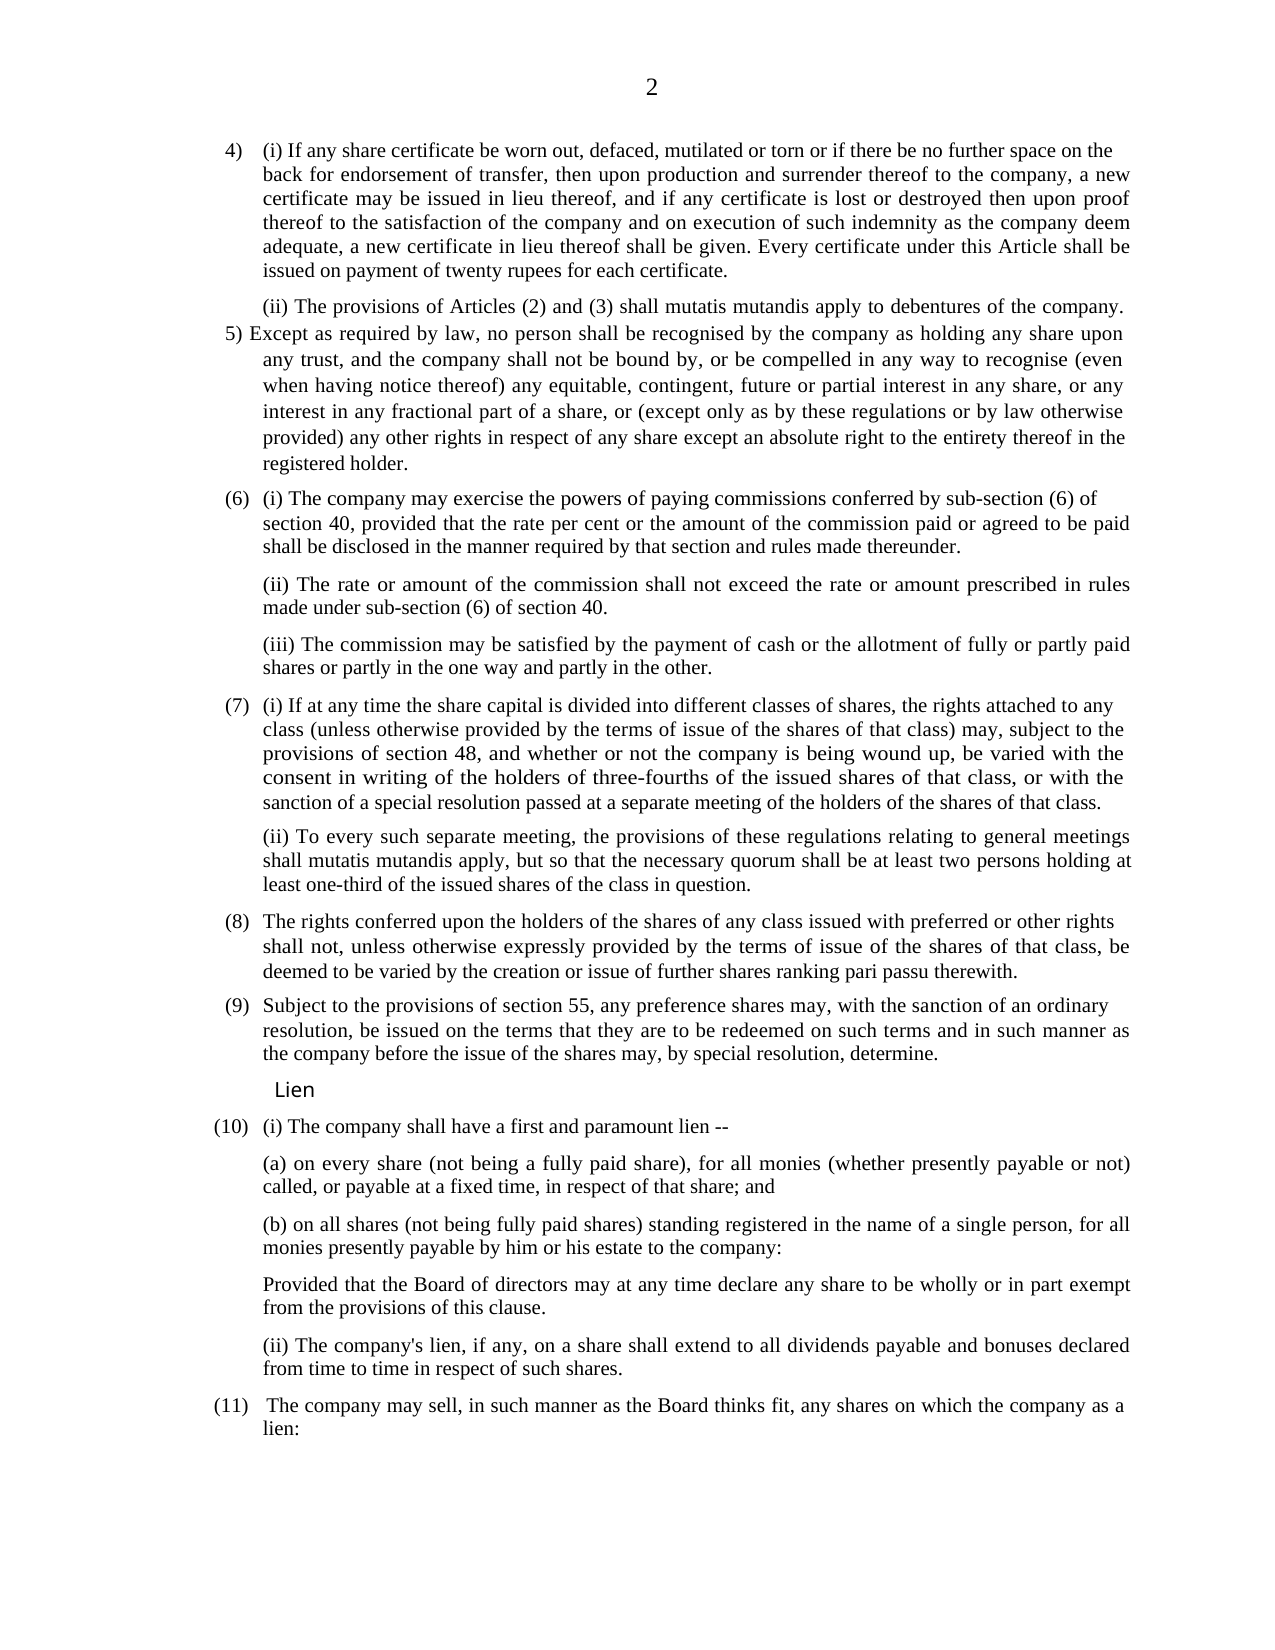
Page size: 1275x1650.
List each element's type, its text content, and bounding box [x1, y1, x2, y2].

text (11) The company may sell, in such manner as the Board thinks fit, any shares on which the company as a lien: [214, 1394, 1132, 1440]
text (6) (i) The company may exercise the powers of paying commissions conferred by sub-section (6) of [225, 487, 1275, 511]
text (iii) The commission may be satisfied by the payment of cash or the allotment of fully or partly paid shares or partly in the one way and partly in the other. [263, 633, 1133, 679]
text (b) on all shares (not being fully paid shares) standing registered in the name of a single person, for all monies presently payable by him or his estate to the company: [263, 1213, 1133, 1259]
text (ii) The provisions of Articles (2) and (3) shall mutatis mutandis apply to debentures of the company. 5) Except as required by law, no person shall be recognised by the company as holding any share upon any trust, and the company shall not be bound by, or be compelled in any way to recognise (even when having notice thereof) any equitable, contingent, future or partial interest in any share, or any interest in any fractional part of a share, or (except only as by these regulations or by law otherwise provided) any other rights in respect of any share except an absolute right to the entirety thereof in the registered holder. [225, 293, 1133, 475]
text (10) (i) The company shall have a first and paramount lien -- [214, 1114, 1275, 1138]
text (ii) The rate or amount of the commission shall not exceed the rate or amount prescribed in rules made under sub-section (6) of section 40. [263, 573, 1132, 619]
text Provided that the Board of directors may at any time declare any share to be wholly or in part exempt from the provisions of this clause. [263, 1273, 1132, 1319]
text class (unless otherwise provided by the terms of issue of the shares of that class) may, subject to the provisions of section 48, and whether or not the company is being wound up, be varied with the consent in writing of the holders of three-fourths of the issued shares of that class, or with the sanction of a special resolution passed at a separate meeting of the holders of the shares of that class. [263, 717, 1132, 814]
text (7) (i) If at any time the share capital is divided into different classes of shares, the rights attached to any [225, 693, 1275, 717]
text (ii) The company's lien, if any, on a share shall extend to all dividends payable and bonuses declared from time to time in respect of such shares. [263, 1334, 1132, 1379]
text resolution, be issued on the terms that they are to be redeemed on such terms and in such manner as the company before the issue of the shares may, by special resolution, determine. [263, 1019, 1132, 1065]
text back for endorsement of transfer, then upon production and surrender thereof to the company, a new certificate may be issued in lieu thereof, and if any certificate is lost or destroyed then upon proof thereof to the satisfaction of the company and on execution of such indemnity as the company deem adequate, a new certificate in lieu thereof shall be given. Every certificate under this Article shall be issued on payment of twenty rupees for each certificate. [263, 162, 1133, 282]
text 4) (i) If any share certificate be worn out, defaced, mutilated or torn or if there be no further space on the [225, 138, 1275, 162]
text shall not, unless otherwise expressly provided by the terms of issue of the shares of that class, be deemed to be varied by the creation or issue of further shares ranking pari passu therewith. [263, 933, 1132, 983]
text (9) Subject to the provisions of section 55, any preference shares may, with the sanction of an ordinary [225, 993, 1275, 1017]
text (8) The rights conferred upon the holders of the shares of any class issued with preferred or other rights [225, 909, 1275, 933]
text (a) on every share (not being a fully paid share), for all monies (whether presently payable or not) called, or payable at a fixed time, in respect of that share; and [263, 1152, 1132, 1198]
text section 40, provided that the rate per cent or the amount of the commission paid or agreed to be paid shall be disclosed in the manner required by that section and rules made thereunder. [263, 512, 1132, 558]
text Lien [187, 1078, 1275, 1102]
text 2 [646, 72, 1275, 101]
text (ii) To every such separate meeting, the provisions of these regulations relating to general meetings shall mutatis mutandis apply, but so that the necessary quorum shall be at least two persons holding at least one-third of the issued shares of the class in question. [263, 824, 1133, 896]
